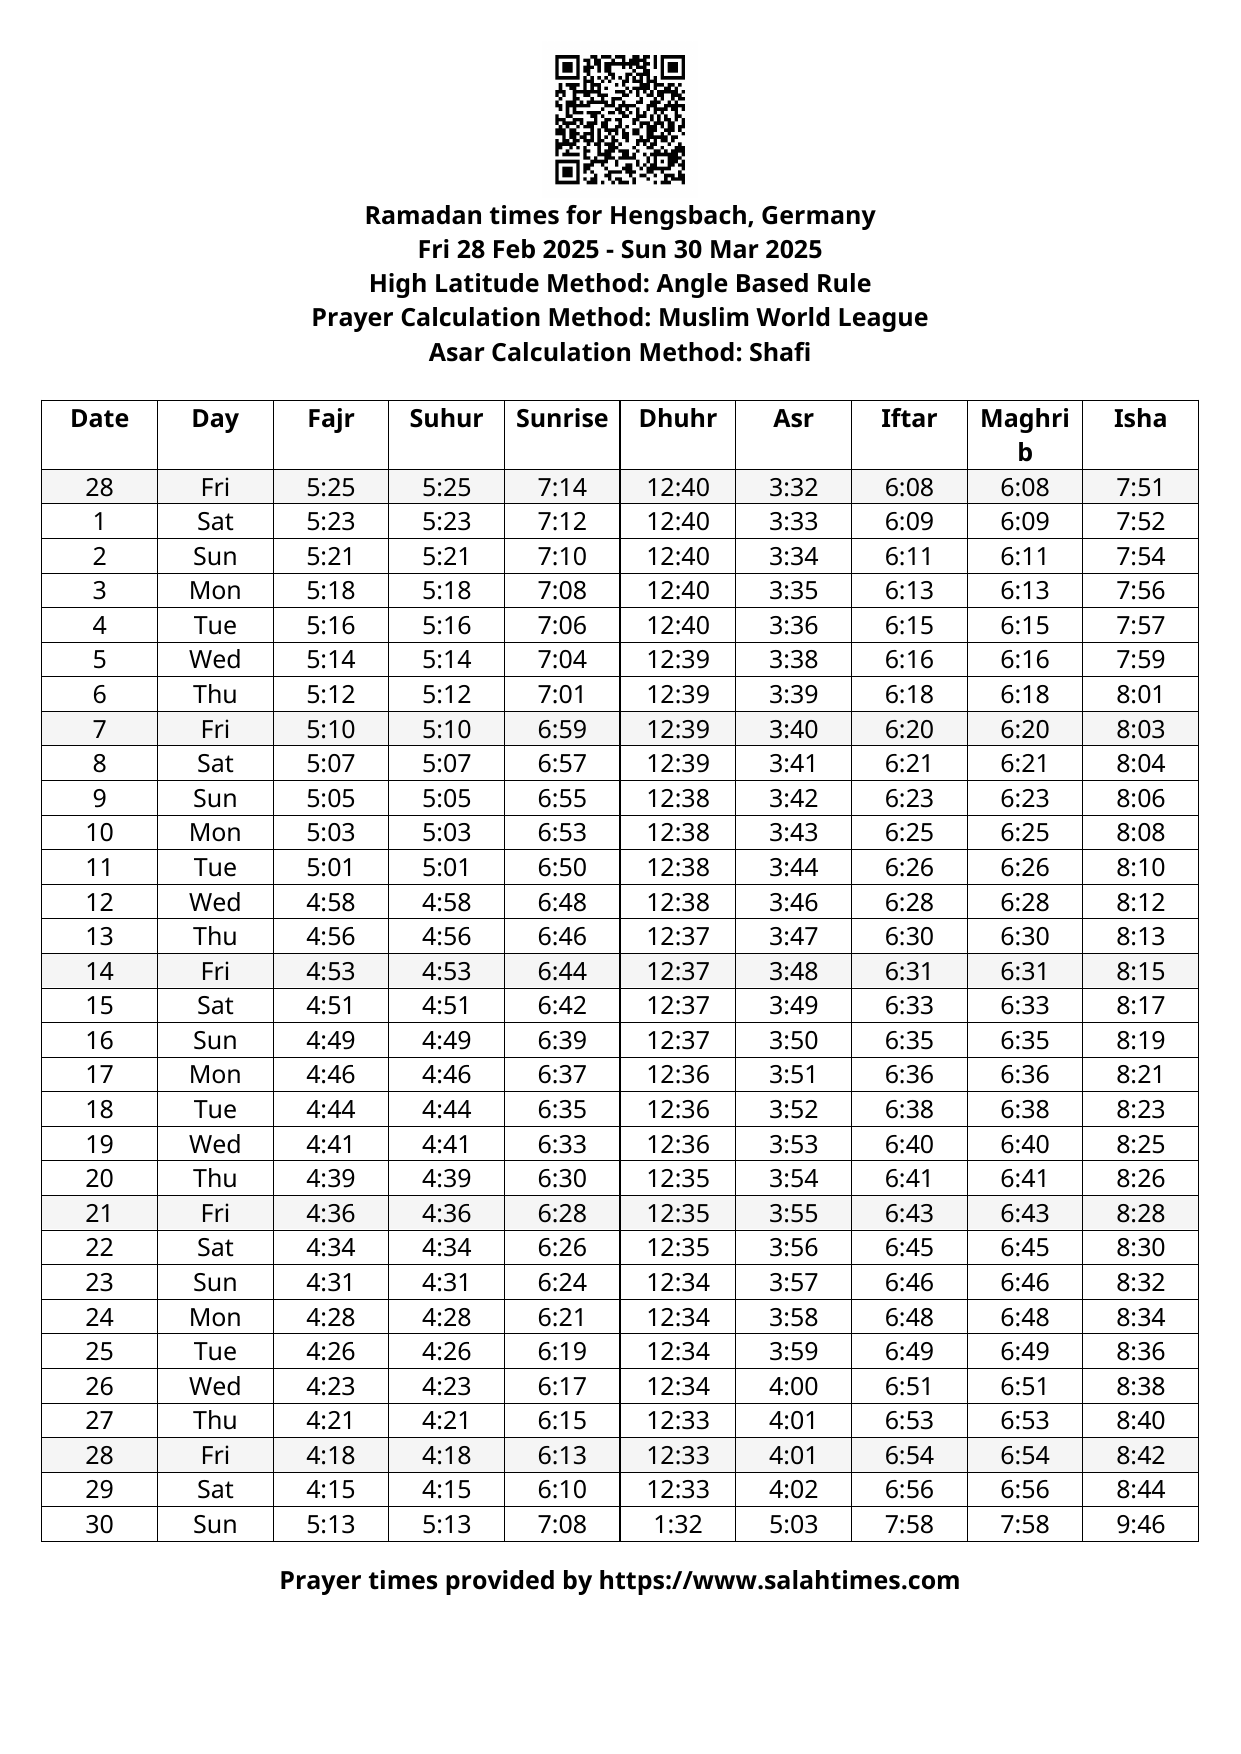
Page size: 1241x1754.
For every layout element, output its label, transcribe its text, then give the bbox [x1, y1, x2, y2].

table_cell 6:45 [852, 1231, 967, 1264]
table_cell 4:18 [389, 1438, 504, 1472]
table_cell Sun [158, 1265, 273, 1299]
table_cell 3:52 [736, 1092, 851, 1126]
table_cell 7:56 [1083, 574, 1198, 607]
table_cell 6:16 [968, 643, 1082, 676]
table_cell Sat [158, 989, 273, 1022]
table_cell 7:59 [1083, 643, 1198, 676]
table_cell Sun [158, 1023, 273, 1057]
picture [542, 41, 699, 198]
table_cell 4:49 [389, 1023, 504, 1057]
table_cell 3:46 [736, 885, 851, 918]
table_cell 12:40 [621, 470, 735, 503]
table_cell 6:42 [505, 989, 619, 1022]
table_cell 7:06 [505, 608, 619, 642]
table_cell 5:07 [274, 746, 388, 780]
table_cell 12:35 [621, 1231, 735, 1264]
table_cell 23 [42, 1265, 157, 1299]
table_cell Tue [158, 608, 273, 642]
table_cell 5:12 [274, 677, 388, 711]
table_cell 6:37 [505, 1058, 619, 1091]
table_header Day [158, 401, 273, 469]
table_cell 6:28 [505, 1196, 619, 1229]
table_cell 5:14 [274, 643, 388, 676]
table_cell 8:21 [1083, 1058, 1198, 1091]
table_cell 9:46 [1083, 1507, 1198, 1541]
table_cell 6:21 [968, 746, 1082, 780]
table_cell 6:33 [505, 1127, 619, 1160]
table_cell 26 [42, 1369, 157, 1402]
table_cell 6:46 [852, 1265, 967, 1299]
table_cell 6:09 [968, 504, 1082, 538]
table_cell 12:37 [621, 919, 735, 953]
table_cell 4:26 [274, 1334, 388, 1368]
table_cell Sat [158, 504, 273, 538]
table_cell 3:36 [736, 608, 851, 642]
table_cell 6:59 [505, 712, 619, 745]
table_cell 12:36 [621, 1058, 735, 1091]
table_cell 6:48 [968, 1300, 1082, 1333]
table_cell 6:08 [968, 470, 1082, 503]
table_cell 8:25 [1083, 1127, 1198, 1160]
table_cell 7:04 [505, 643, 619, 676]
table_cell 4:23 [274, 1369, 388, 1402]
table_cell 6:23 [852, 781, 967, 814]
table_header Suhur [389, 401, 504, 469]
table_cell 5:03 [274, 816, 388, 849]
table_cell 8:17 [1083, 989, 1198, 1022]
table_cell 12:35 [621, 1196, 735, 1229]
table_cell 12:36 [621, 1127, 735, 1160]
table_cell Fri [158, 470, 273, 503]
table_cell 20 [42, 1161, 157, 1195]
table_cell 6:39 [505, 1023, 619, 1057]
table_cell 4:21 [274, 1404, 388, 1437]
table_cell 12:37 [621, 954, 735, 987]
table_cell 8:01 [1083, 677, 1198, 711]
table_cell 12:35 [621, 1161, 735, 1195]
table_cell 4:53 [389, 954, 504, 987]
table_cell Wed [158, 885, 273, 918]
text High Latitude Method: Angle Based Rule [42, 266, 1198, 300]
table_cell 7:57 [1083, 608, 1198, 642]
table_cell Fri [158, 1438, 273, 1472]
table_cell Mon [158, 574, 273, 607]
table_cell 4:28 [389, 1300, 504, 1333]
table_cell 19 [42, 1127, 157, 1160]
table_cell 5:21 [389, 539, 504, 572]
table_cell Thu [158, 677, 273, 711]
table_cell 6:49 [968, 1334, 1082, 1368]
table_cell 6:38 [852, 1092, 967, 1126]
table_cell 6:43 [852, 1196, 967, 1229]
table_cell 5:01 [274, 850, 388, 884]
table_cell 4:36 [389, 1196, 504, 1229]
table_cell 12:38 [621, 850, 735, 884]
table_cell 4:00 [736, 1369, 851, 1402]
text Prayer Calculation Method: Muslim World League [42, 300, 1198, 334]
table_cell 4:28 [274, 1300, 388, 1333]
table_cell 6:49 [852, 1334, 967, 1368]
table_cell 12:40 [621, 608, 735, 642]
table_cell 28 [42, 470, 157, 503]
table_cell 6:18 [852, 677, 967, 711]
table_cell 8:42 [1083, 1438, 1198, 1472]
table_cell 4:01 [736, 1404, 851, 1437]
table_cell 6:51 [968, 1369, 1082, 1402]
table_cell 12:36 [621, 1092, 735, 1126]
table_cell 29 [42, 1473, 157, 1506]
table_cell 4:31 [274, 1265, 388, 1299]
table_cell 16 [42, 1023, 157, 1057]
text Fri 28 Feb 2025 - Sun 30 Mar 2025 [42, 232, 1198, 266]
table_cell 6:21 [852, 746, 967, 780]
table_cell 12:37 [621, 989, 735, 1022]
table_cell 4:53 [274, 954, 388, 987]
table_cell 6:13 [968, 574, 1082, 607]
table_cell 5:10 [389, 712, 504, 745]
text Ramadan times for Hengsbach, Germany [42, 198, 1198, 232]
table_cell 3:39 [736, 677, 851, 711]
table_cell 6:43 [968, 1196, 1082, 1229]
table_cell 5:18 [389, 574, 504, 607]
table_cell 6:25 [852, 816, 967, 849]
table_cell 7:51 [1083, 470, 1198, 503]
table_cell 6:56 [852, 1473, 967, 1506]
table_cell 28 [42, 1438, 157, 1472]
table_cell 6:19 [505, 1334, 619, 1368]
table_cell 8:06 [1083, 781, 1198, 814]
table_cell 3:55 [736, 1196, 851, 1229]
table_cell 3:33 [736, 504, 851, 538]
table_cell 4:58 [389, 885, 504, 918]
table_cell 6:10 [505, 1473, 619, 1506]
table_cell 4:23 [389, 1369, 504, 1402]
table_cell 7:10 [505, 539, 619, 572]
text Prayer times provided by https://www.salahtimes.com [42, 1563, 1198, 1597]
table_cell 12:34 [621, 1300, 735, 1333]
table_cell 5:01 [389, 850, 504, 884]
table_cell 12:38 [621, 816, 735, 849]
table_cell 6:33 [852, 989, 967, 1022]
table_cell 2 [42, 539, 157, 572]
table_cell 4:49 [274, 1023, 388, 1057]
table_header Asr [736, 401, 851, 469]
table_cell 3:40 [736, 712, 851, 745]
table_cell 3:34 [736, 539, 851, 572]
table_cell 6:35 [968, 1023, 1082, 1057]
table_cell 6:50 [505, 850, 619, 884]
table_cell 1 [42, 504, 157, 538]
table_cell 3:47 [736, 919, 851, 953]
table_cell 5:10 [274, 712, 388, 745]
table_cell 4:56 [389, 919, 504, 953]
table_cell 6:51 [852, 1369, 967, 1402]
table_cell Sat [158, 1473, 273, 1506]
table_cell 8:08 [1083, 816, 1198, 849]
table_cell Mon [158, 1058, 273, 1091]
table_cell 8:30 [1083, 1231, 1198, 1264]
table_cell Wed [158, 1369, 273, 1402]
table_cell 3:54 [736, 1161, 851, 1195]
table_cell 4:15 [274, 1473, 388, 1506]
table_cell 5:21 [274, 539, 388, 572]
table_cell 10 [42, 816, 157, 849]
table_cell 13 [42, 919, 157, 953]
table_cell 6:15 [968, 608, 1082, 642]
table_cell 3:35 [736, 574, 851, 607]
table_cell 6:53 [852, 1404, 967, 1437]
table_cell 5:05 [389, 781, 504, 814]
table_cell Tue [158, 1092, 273, 1126]
table_cell 12:33 [621, 1473, 735, 1506]
table_cell 4:39 [389, 1161, 504, 1195]
table_cell 8:04 [1083, 746, 1198, 780]
table_cell Sun [158, 539, 273, 572]
table_cell 8:34 [1083, 1300, 1198, 1333]
table_cell 6:20 [968, 712, 1082, 745]
table_cell 6:31 [968, 954, 1082, 987]
table_cell 4:46 [389, 1058, 504, 1091]
table_cell 6:13 [505, 1438, 619, 1472]
table_cell 6:53 [505, 816, 619, 849]
table_cell 5:16 [389, 608, 504, 642]
table_cell 5:25 [389, 470, 504, 503]
table_cell 6:46 [505, 919, 619, 953]
table_cell 6:26 [968, 850, 1082, 884]
table_cell 4:15 [389, 1473, 504, 1506]
text Asar Calculation Method: Shafi [42, 334, 1198, 368]
table_cell Thu [158, 1161, 273, 1195]
table_cell 6:30 [968, 919, 1082, 953]
table_cell 4:41 [389, 1127, 504, 1160]
table_cell 6:23 [968, 781, 1082, 814]
table_cell 12:39 [621, 677, 735, 711]
table_cell 7:14 [505, 470, 619, 503]
table_cell 8:23 [1083, 1092, 1198, 1126]
table_cell 12:40 [621, 539, 735, 572]
table_cell 6:55 [505, 781, 619, 814]
table_cell Fri [158, 1196, 273, 1229]
table_cell 6:26 [852, 850, 967, 884]
table_cell Mon [158, 816, 273, 849]
table_cell 5:18 [274, 574, 388, 607]
table_cell 6:26 [505, 1231, 619, 1264]
table_cell Mon [158, 1300, 273, 1333]
table_cell 6:30 [505, 1161, 619, 1195]
table_cell 4:21 [389, 1404, 504, 1437]
table_cell 8:44 [1083, 1473, 1198, 1506]
table_cell Tue [158, 1334, 273, 1368]
table_cell 8:10 [1083, 850, 1198, 884]
table_cell 18 [42, 1092, 157, 1126]
table_cell 6:48 [505, 885, 619, 918]
table_cell 6:53 [968, 1404, 1082, 1437]
table_cell 8:12 [1083, 885, 1198, 918]
table_cell 3:42 [736, 781, 851, 814]
table_cell 5:25 [274, 470, 388, 503]
table_cell Wed [158, 1127, 273, 1160]
table_cell 3:41 [736, 746, 851, 780]
table_cell 6:11 [968, 539, 1082, 572]
table_cell 4:51 [274, 989, 388, 1022]
table_cell 3:44 [736, 850, 851, 884]
table_cell 6:48 [852, 1300, 967, 1333]
table_cell 12:38 [621, 885, 735, 918]
table_cell 3 [42, 574, 157, 607]
table_header Date [42, 401, 157, 469]
table_cell 6:46 [968, 1265, 1082, 1299]
table_cell 5:07 [389, 746, 504, 780]
table_cell 3:56 [736, 1231, 851, 1264]
table_cell 6:15 [505, 1404, 619, 1437]
table_cell 6:09 [852, 504, 967, 538]
table_cell 6:38 [968, 1092, 1082, 1126]
table_header Isha [1083, 401, 1198, 469]
table_cell 6:25 [968, 816, 1082, 849]
table_cell 6:41 [968, 1161, 1082, 1195]
table_cell 6:41 [852, 1161, 967, 1195]
table_cell Fri [158, 712, 273, 745]
table_cell 12:39 [621, 643, 735, 676]
table_cell 3:59 [736, 1334, 851, 1368]
table_cell Sun [158, 781, 273, 814]
table_cell 4:18 [274, 1438, 388, 1472]
table_cell 5:14 [389, 643, 504, 676]
table_cell 6:31 [852, 954, 967, 987]
table_cell 4:51 [389, 989, 504, 1022]
table_cell 4:41 [274, 1127, 388, 1160]
table_cell 6:28 [968, 885, 1082, 918]
table_cell 6:17 [505, 1369, 619, 1402]
table_header Fajr [274, 401, 388, 469]
table_cell 15 [42, 989, 157, 1022]
table_cell 4:44 [274, 1092, 388, 1126]
table_cell 7:58 [852, 1507, 967, 1541]
table_cell 4:36 [274, 1196, 388, 1229]
table_cell 21 [42, 1196, 157, 1229]
table_header Iftar [852, 401, 967, 469]
table_cell 24 [42, 1300, 157, 1333]
table_cell 5 [42, 643, 157, 676]
table_cell 17 [42, 1058, 157, 1091]
table_cell Thu [158, 919, 273, 953]
table_cell Sat [158, 1231, 273, 1264]
table_cell 6 [42, 677, 157, 711]
table_cell 6:35 [852, 1023, 967, 1057]
table_cell 6:18 [968, 677, 1082, 711]
table_cell 6:54 [968, 1438, 1082, 1472]
table_cell 7:54 [1083, 539, 1198, 572]
table_cell 3:49 [736, 989, 851, 1022]
table_cell 6:30 [852, 919, 967, 953]
table_cell 5:03 [736, 1507, 851, 1541]
table_cell Sat [158, 746, 273, 780]
table_cell 22 [42, 1231, 157, 1264]
table_cell 11 [42, 850, 157, 884]
table_cell 8:36 [1083, 1334, 1198, 1368]
table_cell Fri [158, 954, 273, 987]
table_cell 4:34 [389, 1231, 504, 1264]
table_cell 4:58 [274, 885, 388, 918]
table_cell 6:16 [852, 643, 967, 676]
table_header Dhuhr [621, 401, 735, 469]
table_cell 8:13 [1083, 919, 1198, 953]
table_cell 6:11 [852, 539, 967, 572]
table_cell 8:40 [1083, 1404, 1198, 1437]
table_cell 6:36 [968, 1058, 1082, 1091]
table_cell 12:39 [621, 746, 735, 780]
table_cell 6:15 [852, 608, 967, 642]
table_cell 5:23 [274, 504, 388, 538]
table_cell 12:40 [621, 574, 735, 607]
table_header Maghrib [968, 401, 1082, 469]
table_cell 5:03 [389, 816, 504, 849]
table_cell 6:36 [852, 1058, 967, 1091]
table_cell 7 [42, 712, 157, 745]
table_cell 6:20 [852, 712, 967, 745]
table_cell 9 [42, 781, 157, 814]
table_cell 5:05 [274, 781, 388, 814]
table_cell 4:01 [736, 1438, 851, 1472]
table_cell 12:34 [621, 1265, 735, 1299]
table_cell 7:08 [505, 1507, 619, 1541]
table_cell 8:15 [1083, 954, 1198, 987]
table_cell Thu [158, 1404, 273, 1437]
table_cell 6:40 [852, 1127, 967, 1160]
table_cell 5:16 [274, 608, 388, 642]
table_cell 4:56 [274, 919, 388, 953]
table_cell 4:31 [389, 1265, 504, 1299]
table_cell 3:38 [736, 643, 851, 676]
table_cell 8:32 [1083, 1265, 1198, 1299]
table_cell 4:44 [389, 1092, 504, 1126]
table_cell 8 [42, 746, 157, 780]
table_cell 5:13 [274, 1507, 388, 1541]
table_cell 3:53 [736, 1127, 851, 1160]
table_cell 6:33 [968, 989, 1082, 1022]
table_cell Tue [158, 850, 273, 884]
table_cell 8:03 [1083, 712, 1198, 745]
table_cell 7:52 [1083, 504, 1198, 538]
table_cell 3:57 [736, 1265, 851, 1299]
table_cell 6:57 [505, 746, 619, 780]
table_cell 3:43 [736, 816, 851, 849]
table_cell 4 [42, 608, 157, 642]
table_cell 6:54 [852, 1438, 967, 1472]
table_cell 7:08 [505, 574, 619, 607]
table_cell Wed [158, 643, 273, 676]
table_cell 25 [42, 1334, 157, 1368]
table_cell 12:40 [621, 504, 735, 538]
table_cell 12:39 [621, 712, 735, 745]
table_cell 4:34 [274, 1231, 388, 1264]
table_cell 12:38 [621, 781, 735, 814]
table_cell 12 [42, 885, 157, 918]
table_cell 12:33 [621, 1438, 735, 1472]
table_cell 8:26 [1083, 1161, 1198, 1195]
table_cell Sun [158, 1507, 273, 1541]
table_cell 7:01 [505, 677, 619, 711]
table_cell 1:32 [621, 1507, 735, 1541]
table_cell 4:02 [736, 1473, 851, 1506]
table_cell 12:34 [621, 1334, 735, 1368]
table_cell 6:13 [852, 574, 967, 607]
table_cell 6:56 [968, 1473, 1082, 1506]
table_cell 12:37 [621, 1023, 735, 1057]
table_cell 5:12 [389, 677, 504, 711]
table_cell 12:33 [621, 1404, 735, 1437]
table_cell 8:38 [1083, 1369, 1198, 1402]
table_header Sunrise [505, 401, 619, 469]
table_cell 8:28 [1083, 1196, 1198, 1229]
table_cell 6:44 [505, 954, 619, 987]
table_cell 6:08 [852, 470, 967, 503]
table_cell 6:45 [968, 1231, 1082, 1264]
table_cell 6:24 [505, 1265, 619, 1299]
table_cell 4:46 [274, 1058, 388, 1091]
table_cell 27 [42, 1404, 157, 1437]
table_cell 4:39 [274, 1161, 388, 1195]
table_cell 12:34 [621, 1369, 735, 1402]
table_cell 14 [42, 954, 157, 987]
table_cell 7:12 [505, 504, 619, 538]
table_cell 7:58 [968, 1507, 1082, 1541]
table_cell 6:35 [505, 1092, 619, 1126]
table_cell 3:32 [736, 470, 851, 503]
table_cell 3:58 [736, 1300, 851, 1333]
table_cell 5:23 [389, 504, 504, 538]
table_cell 3:50 [736, 1023, 851, 1057]
table_cell 6:21 [505, 1300, 619, 1333]
table_cell 8:19 [1083, 1023, 1198, 1057]
table_cell 5:13 [389, 1507, 504, 1541]
table_cell 3:51 [736, 1058, 851, 1091]
table_cell 30 [42, 1507, 157, 1541]
table_cell 3:48 [736, 954, 851, 987]
table_cell 6:40 [968, 1127, 1082, 1160]
table_cell 4:26 [389, 1334, 504, 1368]
table_cell 6:28 [852, 885, 967, 918]
